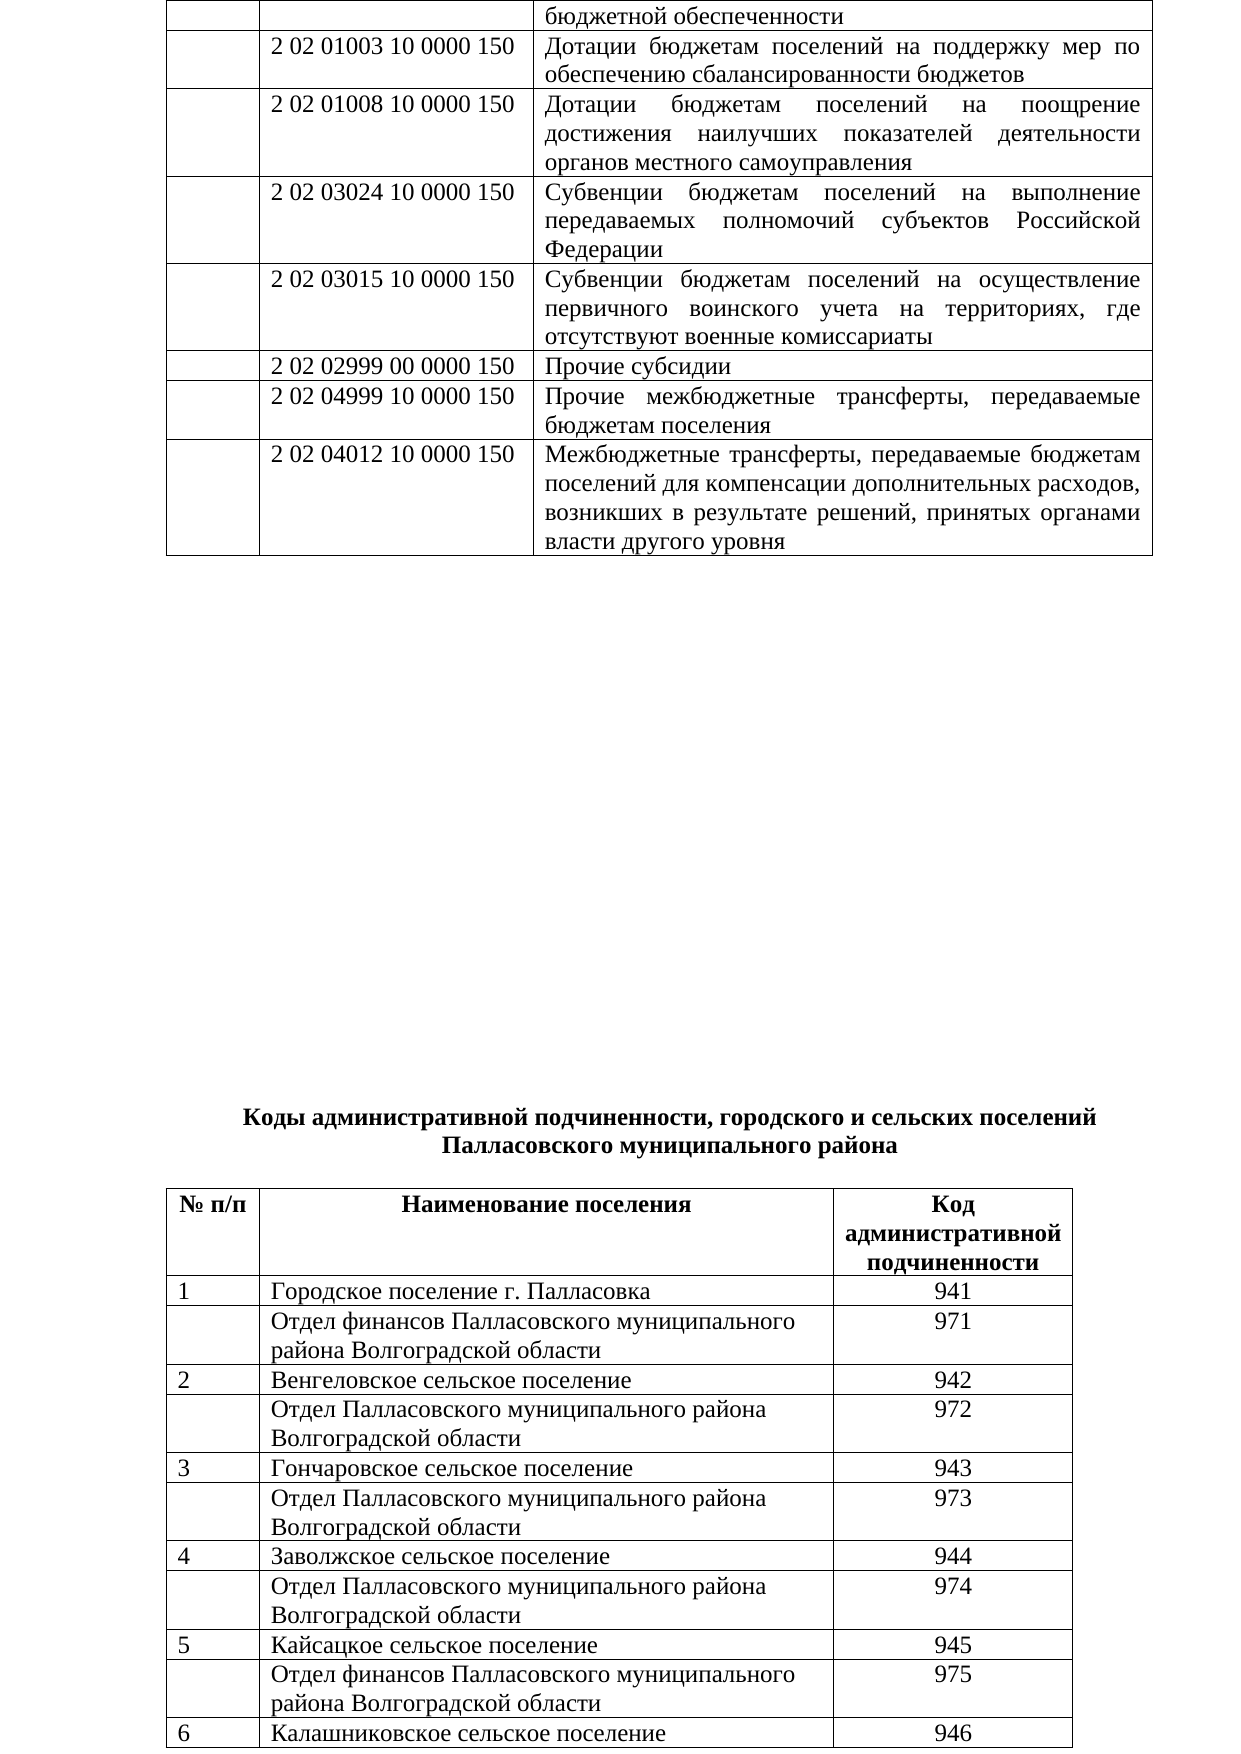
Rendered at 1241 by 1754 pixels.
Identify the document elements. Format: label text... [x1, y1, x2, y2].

table_cell [167, 1395, 259, 1452]
table_cell [167, 1571, 259, 1629]
table_cell Отдел Палласовского муниципального района Волгоградской области [260, 1395, 833, 1452]
table_cell 1 [167, 1276, 259, 1305]
table_cell 941 [834, 1276, 1072, 1305]
table_cell 946 [834, 1718, 1072, 1747]
table_cell Дотации бюджетам поселений на поддержку мер по обеспечению сбалансированности бюджетов [534, 31, 1152, 88]
table_cell [167, 31, 259, 88]
table_cell 2 02 03015 10 0000 150 [260, 264, 533, 350]
table_cell 942 [834, 1365, 1072, 1393]
table_cell 971 [834, 1306, 1072, 1364]
table_cell 2 02 01008 10 0000 150 [260, 89, 533, 176]
table_cell [167, 440, 259, 554]
table_cell 945 [834, 1630, 1072, 1658]
table_cell 944 [834, 1541, 1072, 1570]
table_cell Калашниковское сельское поселение [260, 1718, 833, 1747]
table_cell [167, 177, 259, 263]
table_cell 3 [167, 1453, 259, 1482]
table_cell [260, 1660, 833, 1717]
table_cell Прочие межбюджетные трансферты, передаваемые бюджетам поселения [534, 381, 1152, 438]
table_cell 973 [834, 1483, 1072, 1540]
table_cell 972 [834, 1395, 1072, 1452]
table_cell 2 02 03024 10 0000 150 [260, 177, 533, 263]
table_header № п/п [167, 1189, 259, 1275]
table_cell [167, 1483, 259, 1540]
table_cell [260, 1, 533, 30]
table_cell Дотации бюджетам поселений на поощрение достижения наилучших показателей деятельности органов местного самоуправления [534, 89, 1152, 176]
table_cell [167, 1, 259, 30]
table_cell [167, 1660, 259, 1717]
table_cell 2 02 02999 00 0000 150 [260, 351, 533, 380]
table_cell 2 02 04999 10 0000 150 [260, 381, 533, 438]
table_cell [167, 351, 259, 380]
table_cell 2 02 01003 10 0000 150 [260, 31, 533, 88]
table_cell Отдел финансов Палласовского муниципального района Волгоградской области [260, 1306, 833, 1364]
table_cell 974 [834, 1571, 1072, 1629]
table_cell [534, 1, 1152, 30]
table_cell Венгеловское сельское поселение [260, 1365, 833, 1393]
table_cell [167, 1306, 259, 1364]
table_cell 2 [167, 1365, 259, 1393]
table_header Наименование поселения [260, 1189, 833, 1275]
table_cell [167, 89, 259, 176]
table_cell 2 02 04012 10 0000 150 [260, 440, 533, 554]
table_cell Субвенции бюджетам поселений на выполнение передаваемых полномочий субъектов Российской Федерации [534, 177, 1152, 263]
table_cell Гончаровское сельское поселение [260, 1453, 833, 1482]
table_cell 975 [834, 1660, 1072, 1717]
table_cell 6 [167, 1718, 259, 1747]
table_header Код административной подчиненности [834, 1189, 1072, 1275]
table_cell Субвенции бюджетам поселений на осуществление первичного воинского учета на территориях, где отсутствуют военные комиссариаты [534, 264, 1152, 350]
table_cell Кайсацкое сельское поселение [260, 1630, 833, 1658]
table_cell Межбюджетные трансферты, передаваемые бюджетам поселений для компенсации дополнительных расходов, возникших в результате решений, принятых органами власти другого уровня [534, 440, 1152, 554]
table_cell [167, 381, 259, 438]
table_cell Заволжское сельское поселение [260, 1541, 833, 1570]
table_cell Прочие субсидии [534, 351, 1152, 380]
text Коды административной подчиненности, городского и сельских поселений Палласовского муниципального района [177, 1102, 1162, 1159]
table_cell [167, 264, 259, 350]
table_cell Отдел Палласовского муниципального района Волгоградской области [260, 1571, 833, 1629]
table_cell Городское поселение г. Палласовка [260, 1276, 833, 1305]
table_cell 5 [167, 1630, 259, 1658]
table_cell 4 [167, 1541, 259, 1570]
table_cell 943 [834, 1453, 1072, 1482]
table_cell Отдел Палласовского муниципального района Волгоградской области [260, 1483, 833, 1540]
